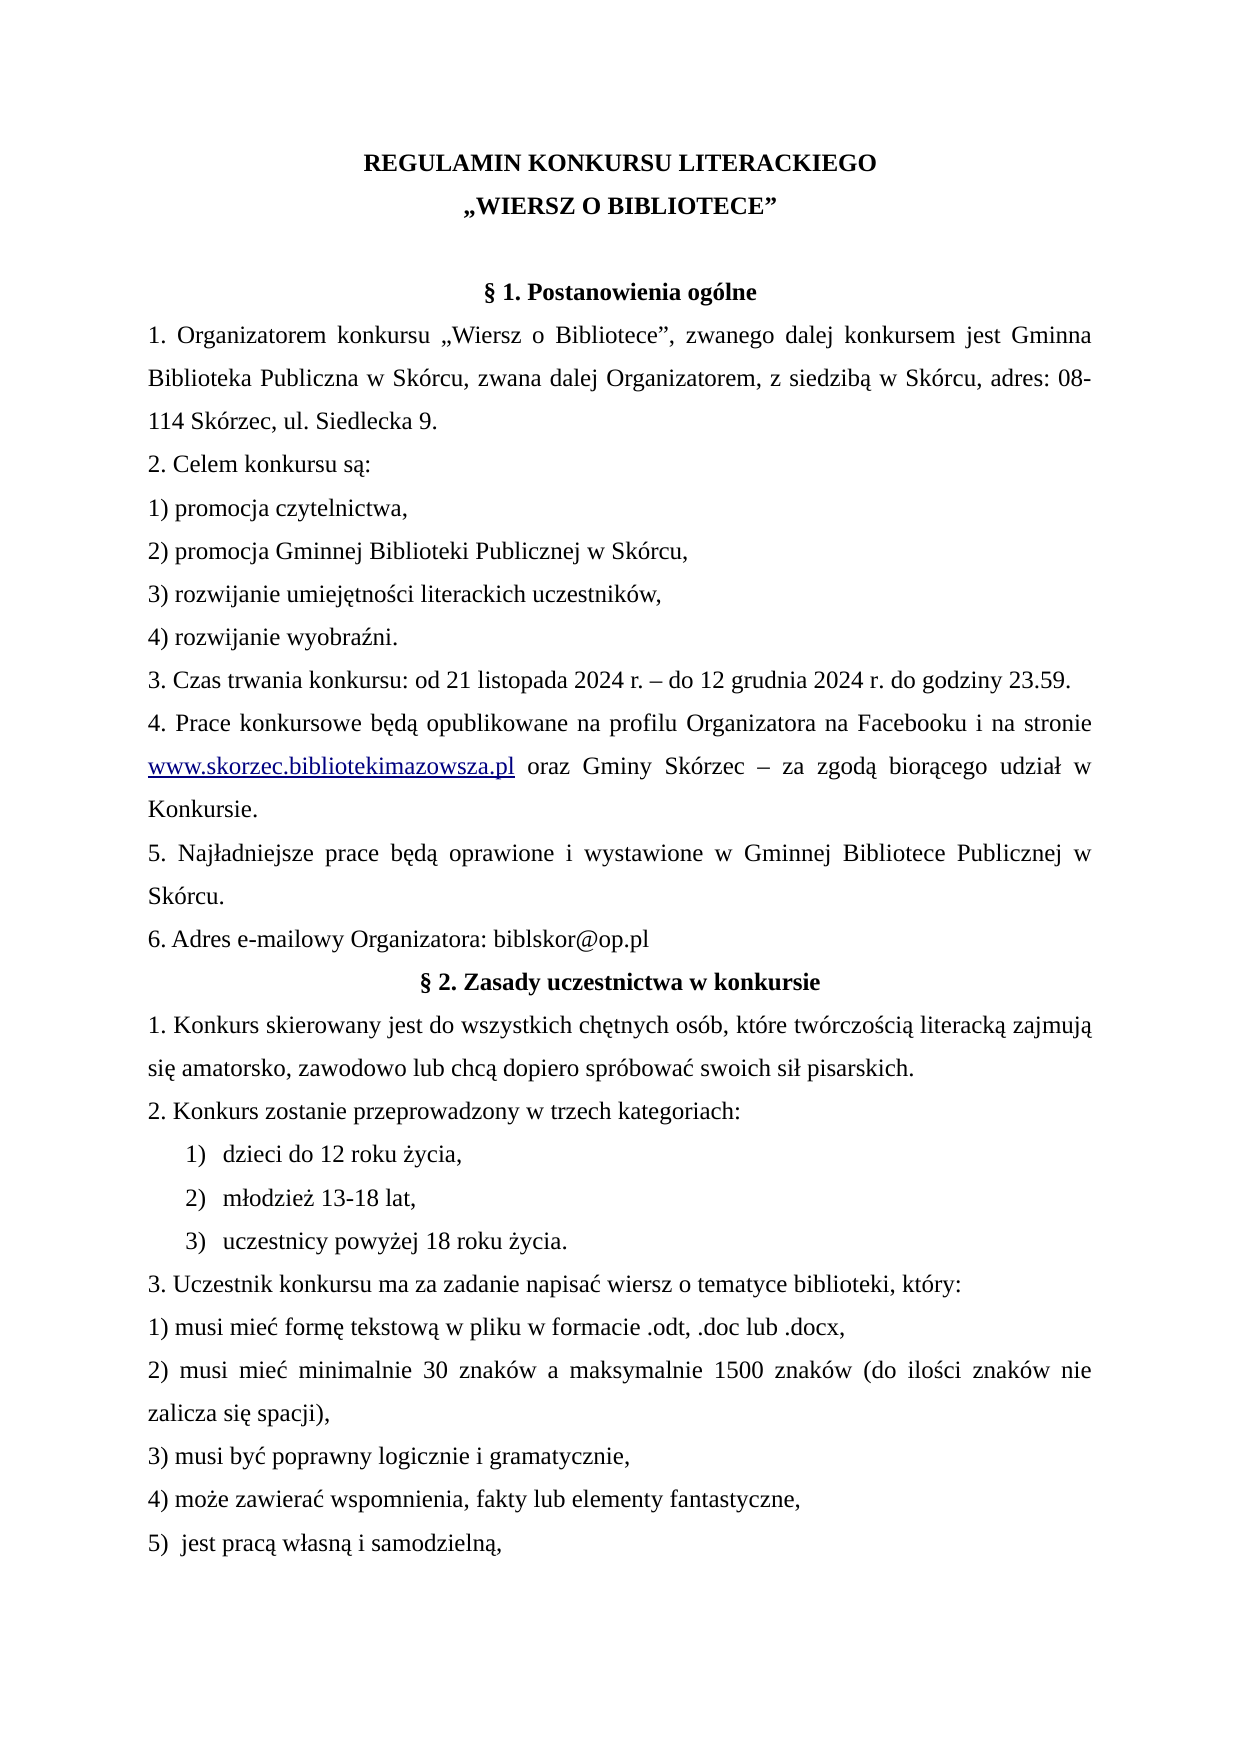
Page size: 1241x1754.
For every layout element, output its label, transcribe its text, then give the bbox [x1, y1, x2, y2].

text „WIERSZ O BIBLIOTECE” [148, 191, 1093, 219]
text 1) promocja czytelnictwa, [148, 493, 1093, 521]
text 1. Konkurs skierowany jest do wszystkich chętnych osób, które twórczością literacką zajmują się amatorsko, zawodowo lub chcą dopiero spróbować swoich sił pisarskich. [148, 1010, 1093, 1082]
text 2. Konkurs zostanie przeprowadzony w trzech kategoriach: [148, 1096, 1093, 1125]
text 3) rozwijanie umiejętności literackich uczestników, [148, 579, 1093, 608]
text § 2. Zasady uczestnictwa w konkursie [148, 967, 1093, 996]
text 3. Uczestnik konkursu ma za zadanie napisać wiersz o tematyce biblioteki, który: [148, 1269, 1093, 1298]
text 2) promocja Gminnej Biblioteki Publicznej w Skórcu, [148, 536, 1093, 564]
text 4) rozwijanie wyobraźni. [148, 622, 1093, 651]
text 4. Prace konkursowe będą opublikowane na profilu Organizatora na Facebooku i na stronie www.skorzec.bibliotekimazowsza.pl oraz Gminy Skórzec – za zgodą biorącego udział w Konkursie. [148, 708, 1093, 823]
text 6. Adres e-mailowy Organizatora: biblskor@op.pl [148, 924, 1093, 953]
text 4) może zawierać wspomnienia, fakty lub elementy fantastyczne, [148, 1484, 1093, 1513]
text 1. Organizatorem konkursu „Wiersz o Bibliotece”, zwanego dalej konkursem jest Gminna Biblioteka Publiczna w Skórcu, zwana dalej Organizatorem, z siedzibą w Skórcu, adres: 08-114 Skórzec, ul. Siedlecka 9. [148, 320, 1093, 435]
text 5) jest pracą własną i samodzielną, [148, 1528, 1093, 1556]
text 3. Czas trwania konkursu: od 21 listopada 2024 r. – do 12 grudnia 2024 r. do godziny 23.59. [148, 665, 1093, 694]
list uczestnicy powyżej 18 roku życia. [185, 1226, 1093, 1254]
list młodzież 13-18 lat, [185, 1183, 1093, 1211]
text 2) musi mieć minimalnie 30 znaków a maksymalnie 1500 znaków (do ilości znaków nie zalicza się spacji), [148, 1355, 1093, 1427]
list dzieci do 12 roku życia, [185, 1139, 1093, 1168]
text REGULAMIN KONKURSU LITERACKIEGO [148, 148, 1093, 176]
text 1) musi mieć formę tekstową w pliku w formacie .odt, .doc lub .docx, [148, 1312, 1093, 1341]
text 3) musi być poprawny logicznie i gramatycznie, [148, 1441, 1093, 1470]
text 5. Najładniejsze prace będą oprawione i wystawione w Gminnej Bibliotece Publicznej w Skórcu. [148, 838, 1093, 909]
text § 1. Postanowienia ogólne [148, 277, 1093, 306]
text 2. Celem konkursu są: [148, 449, 1093, 478]
